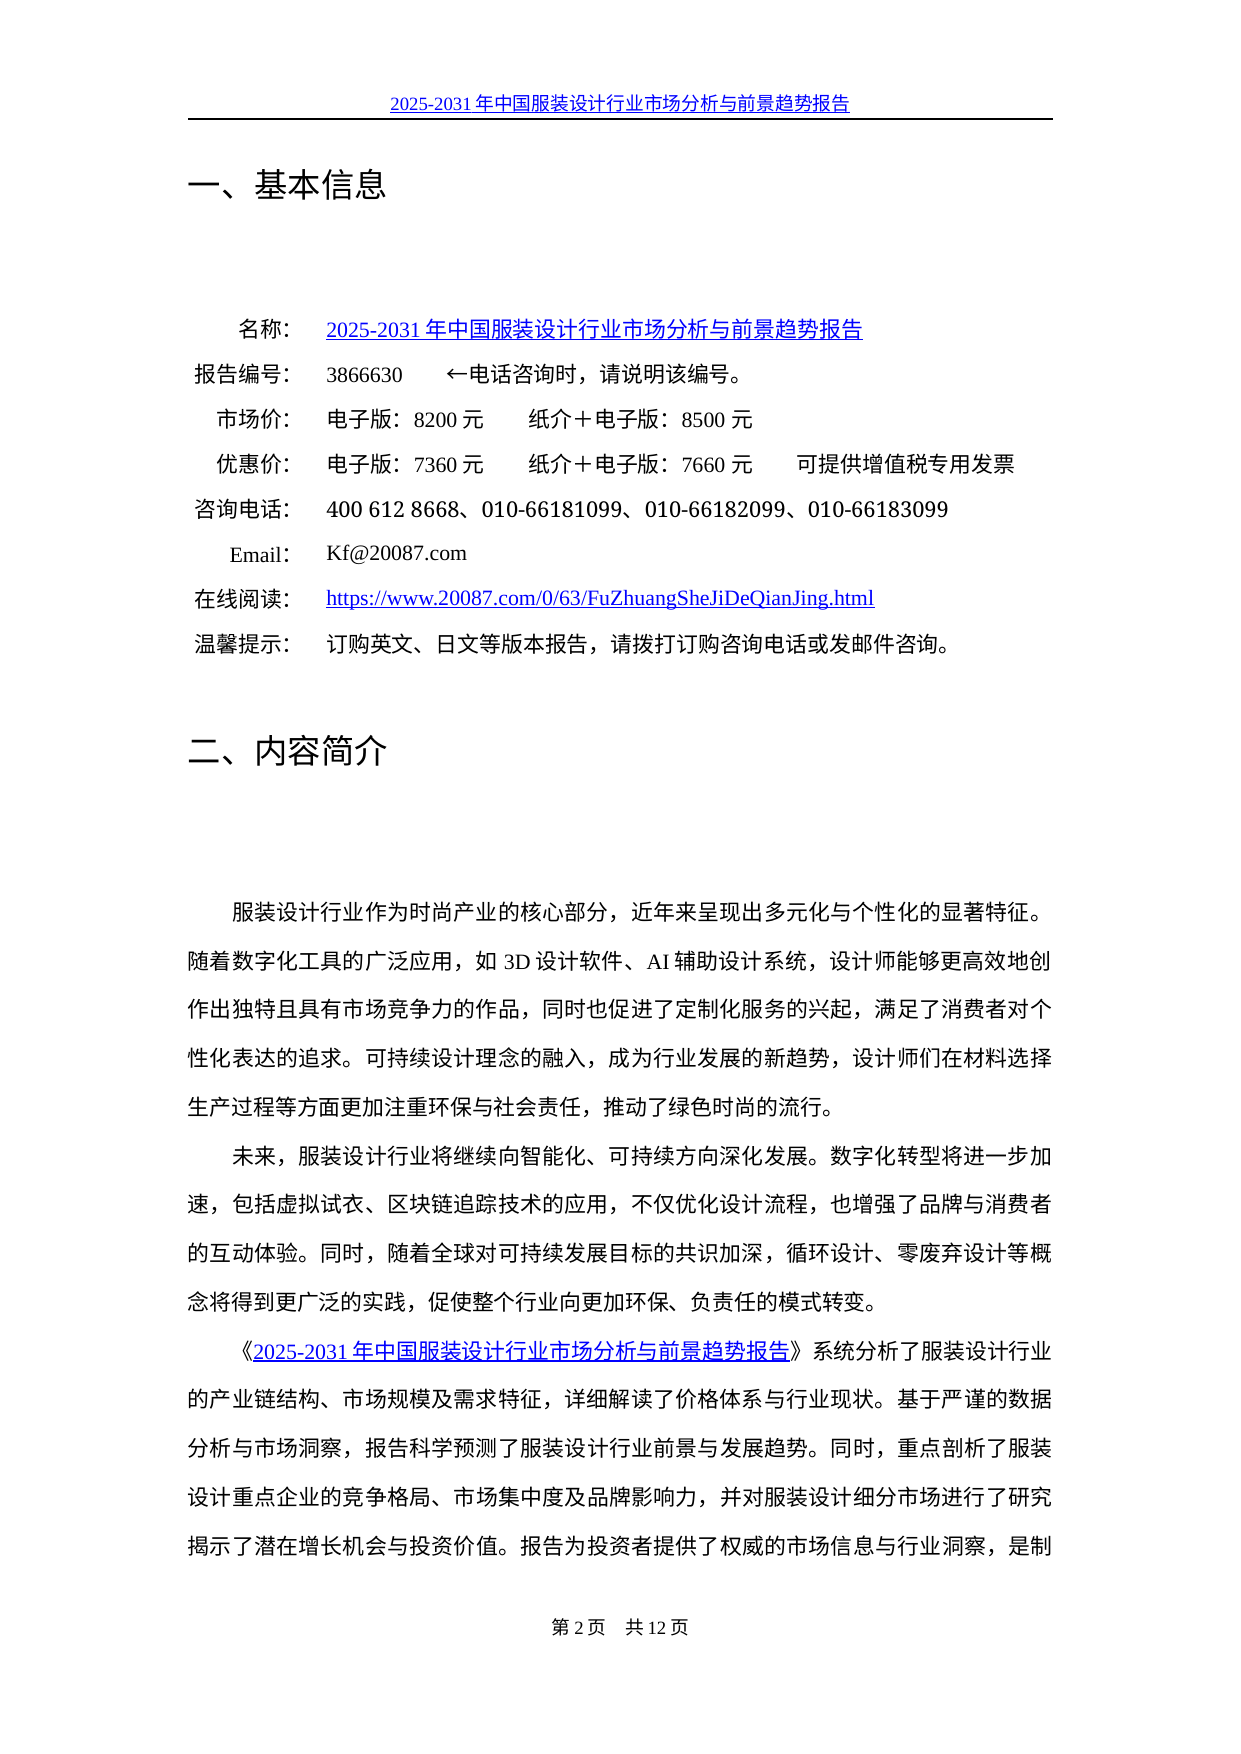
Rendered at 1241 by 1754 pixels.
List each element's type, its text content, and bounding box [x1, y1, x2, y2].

table_cell 订购英文、日文等版本报告，请拨打订购咨询电话或发邮件咨询。 [315, 627, 1073, 672]
table_cell Email： [167, 537, 315, 582]
table_cell 市场价： [167, 402, 315, 447]
table_cell 咨询电话： [167, 492, 315, 537]
table_cell 在线阅读： [167, 582, 315, 627]
table_cell 3866630 ←电话咨询时，请说明该编号。 [315, 357, 1073, 402]
table_header 名称： [167, 312, 315, 357]
table_cell [315, 582, 1073, 627]
title 一、基本信息 [187, 150, 1053, 215]
table_cell Kf@20087.com [315, 537, 1073, 582]
table_cell 400 612 8668、010-66181099、010-66182099、010-66183099 [315, 492, 1073, 537]
table_cell 电子版：7360 元 纸介＋电子版：7660 元 可提供增值税专用发票 [315, 447, 1073, 492]
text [187, 894, 1053, 1561]
table_cell 优惠价： [167, 447, 315, 492]
table_header 2025-2031年中国服装设计行业市场分析与前景趋势报告 [315, 312, 1073, 357]
table_cell 报告编号： [167, 357, 315, 402]
table_cell 温馨提示： [167, 627, 315, 672]
table_cell 电子版：8200 元 纸介＋电子版：8500 元 [315, 402, 1073, 447]
title 二、内容简介 [187, 717, 1053, 782]
